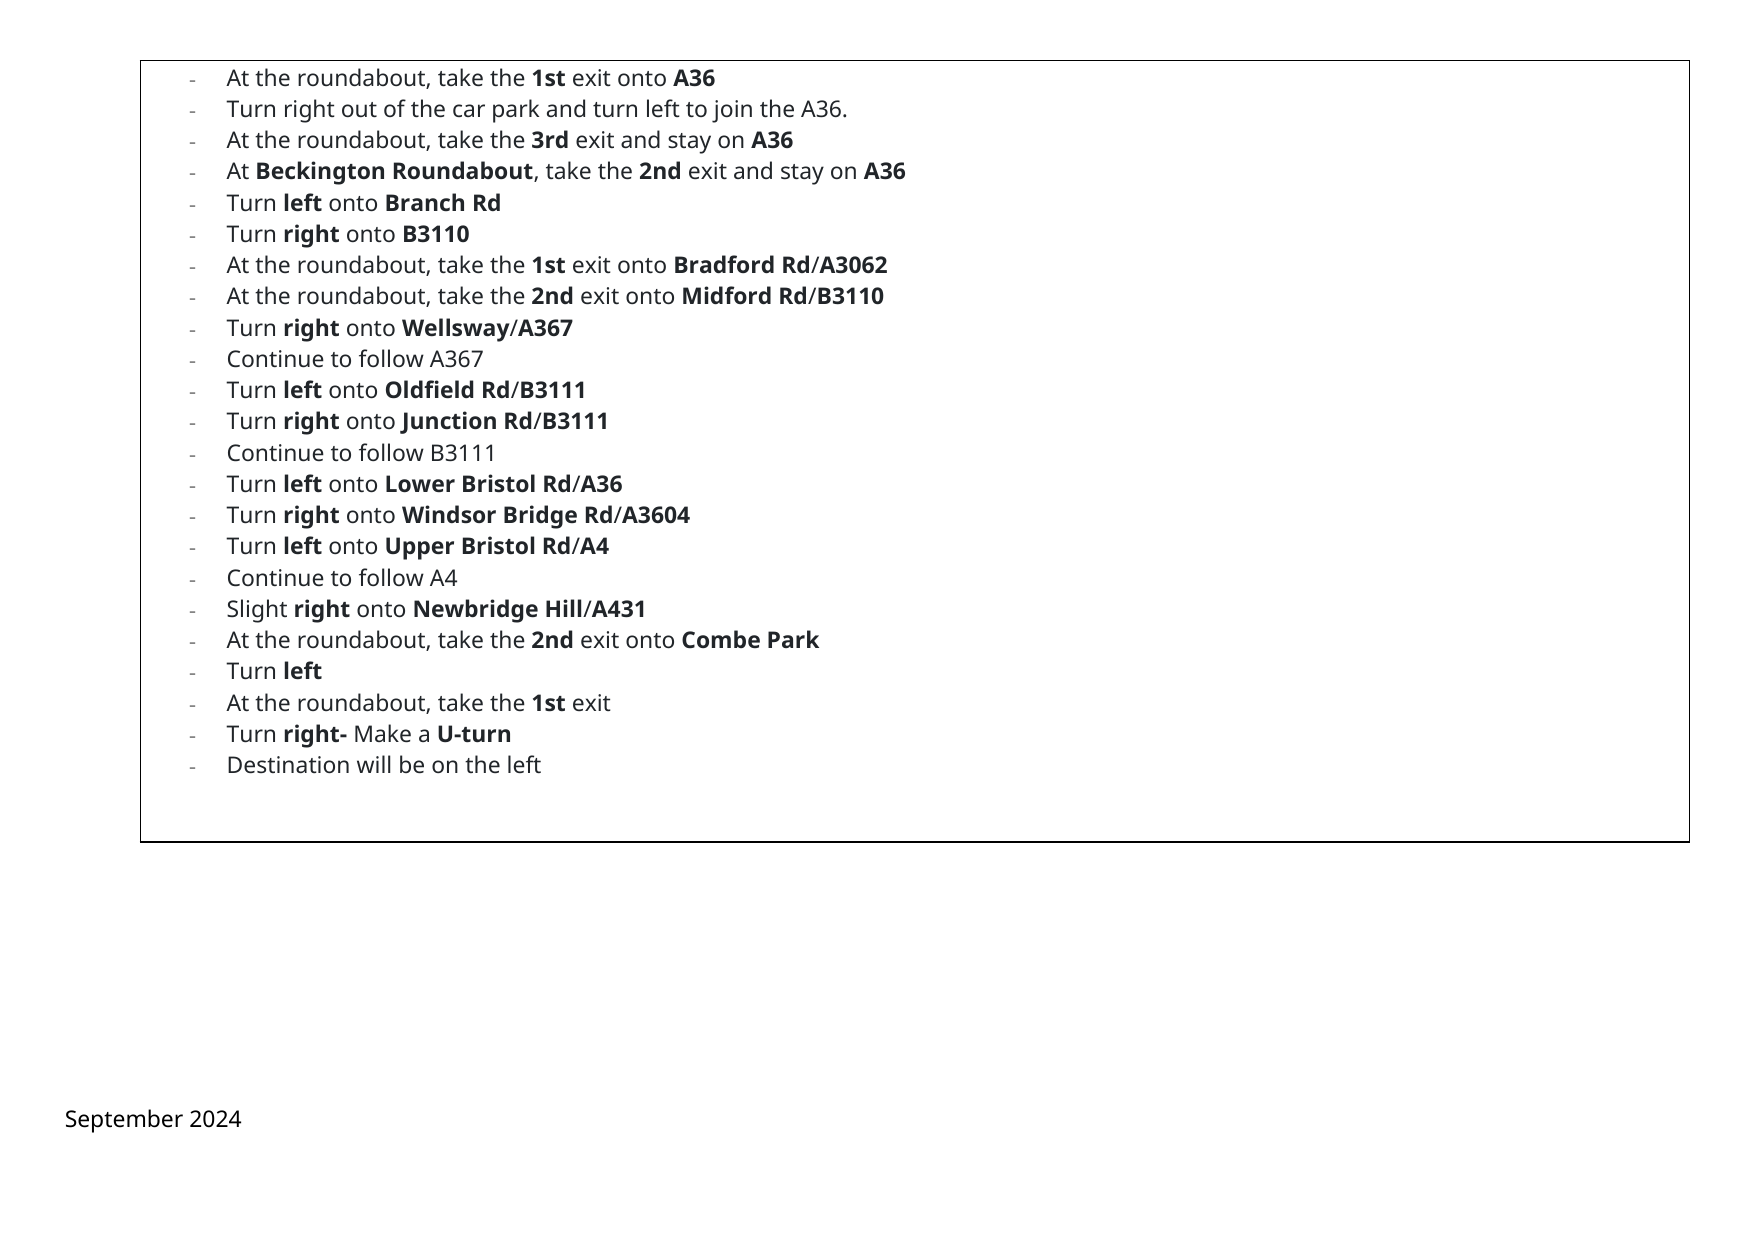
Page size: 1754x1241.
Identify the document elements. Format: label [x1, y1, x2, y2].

table_cell [141, 61, 1689, 841]
